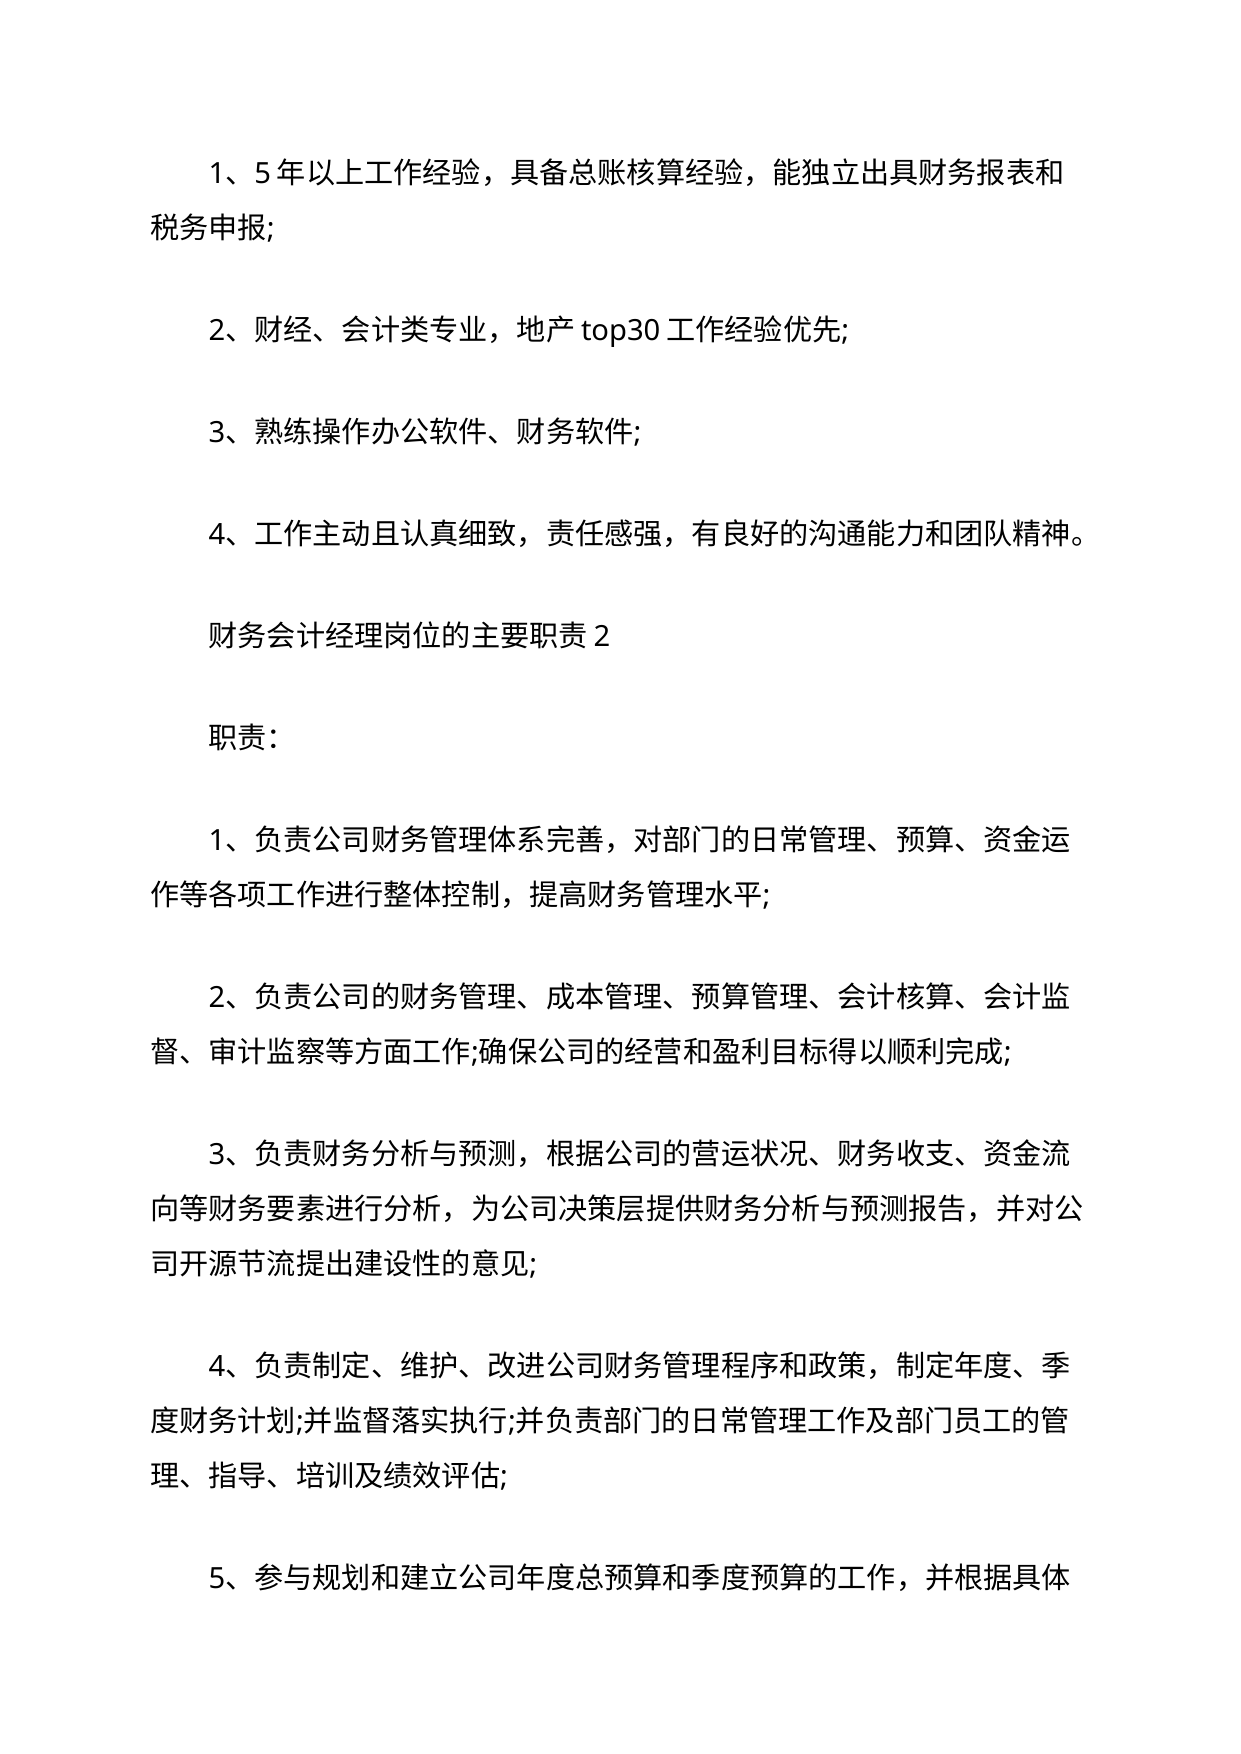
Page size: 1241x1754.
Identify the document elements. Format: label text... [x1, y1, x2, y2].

text 3、熟练操作办公软件、财务软件; [150, 409, 1090, 451]
text 4、负责制定、维护、改进公司财务管理程序和政策，制定年度、季度财务计划;并监督落实执行;并负责部门的日常管理工作及部门员工的管理、指导、培训及绩效评估; [150, 1342, 1090, 1495]
text 3、负责财务分析与预测，根据公司的营运状况、财务收支、资金流向等财务要素进行分析，为公司决策层提供财务分析与预测报告，并对公司开源节流提出建设性的意见; [150, 1131, 1090, 1283]
text 1、负责公司财务管理体系完善，对部门的日常管理、预算、资金运作等各项工作进行整体控制，提高财务管理水平; [150, 817, 1090, 914]
text 2、财经、会计类专业，地产top30工作经验优先; [150, 307, 1090, 349]
text 职责： [150, 715, 1090, 757]
text 1、5年以上工作经验，具备总账核算经验，能独立出具财务报表和税务申报; [150, 150, 1090, 247]
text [150, 1554, 1090, 1597]
text 2、负责公司的财务管理、成本管理、预算管理、会计核算、会计监督、审计监察等方面工作;确保公司的经营和盈利目标得以顺利完成; [150, 974, 1090, 1071]
text 4、工作主动且认真细致，责任感强，有良好的沟通能力和团队精神。 [150, 511, 1090, 553]
text 财务会计经理岗位的主要职责2 [150, 613, 1090, 655]
